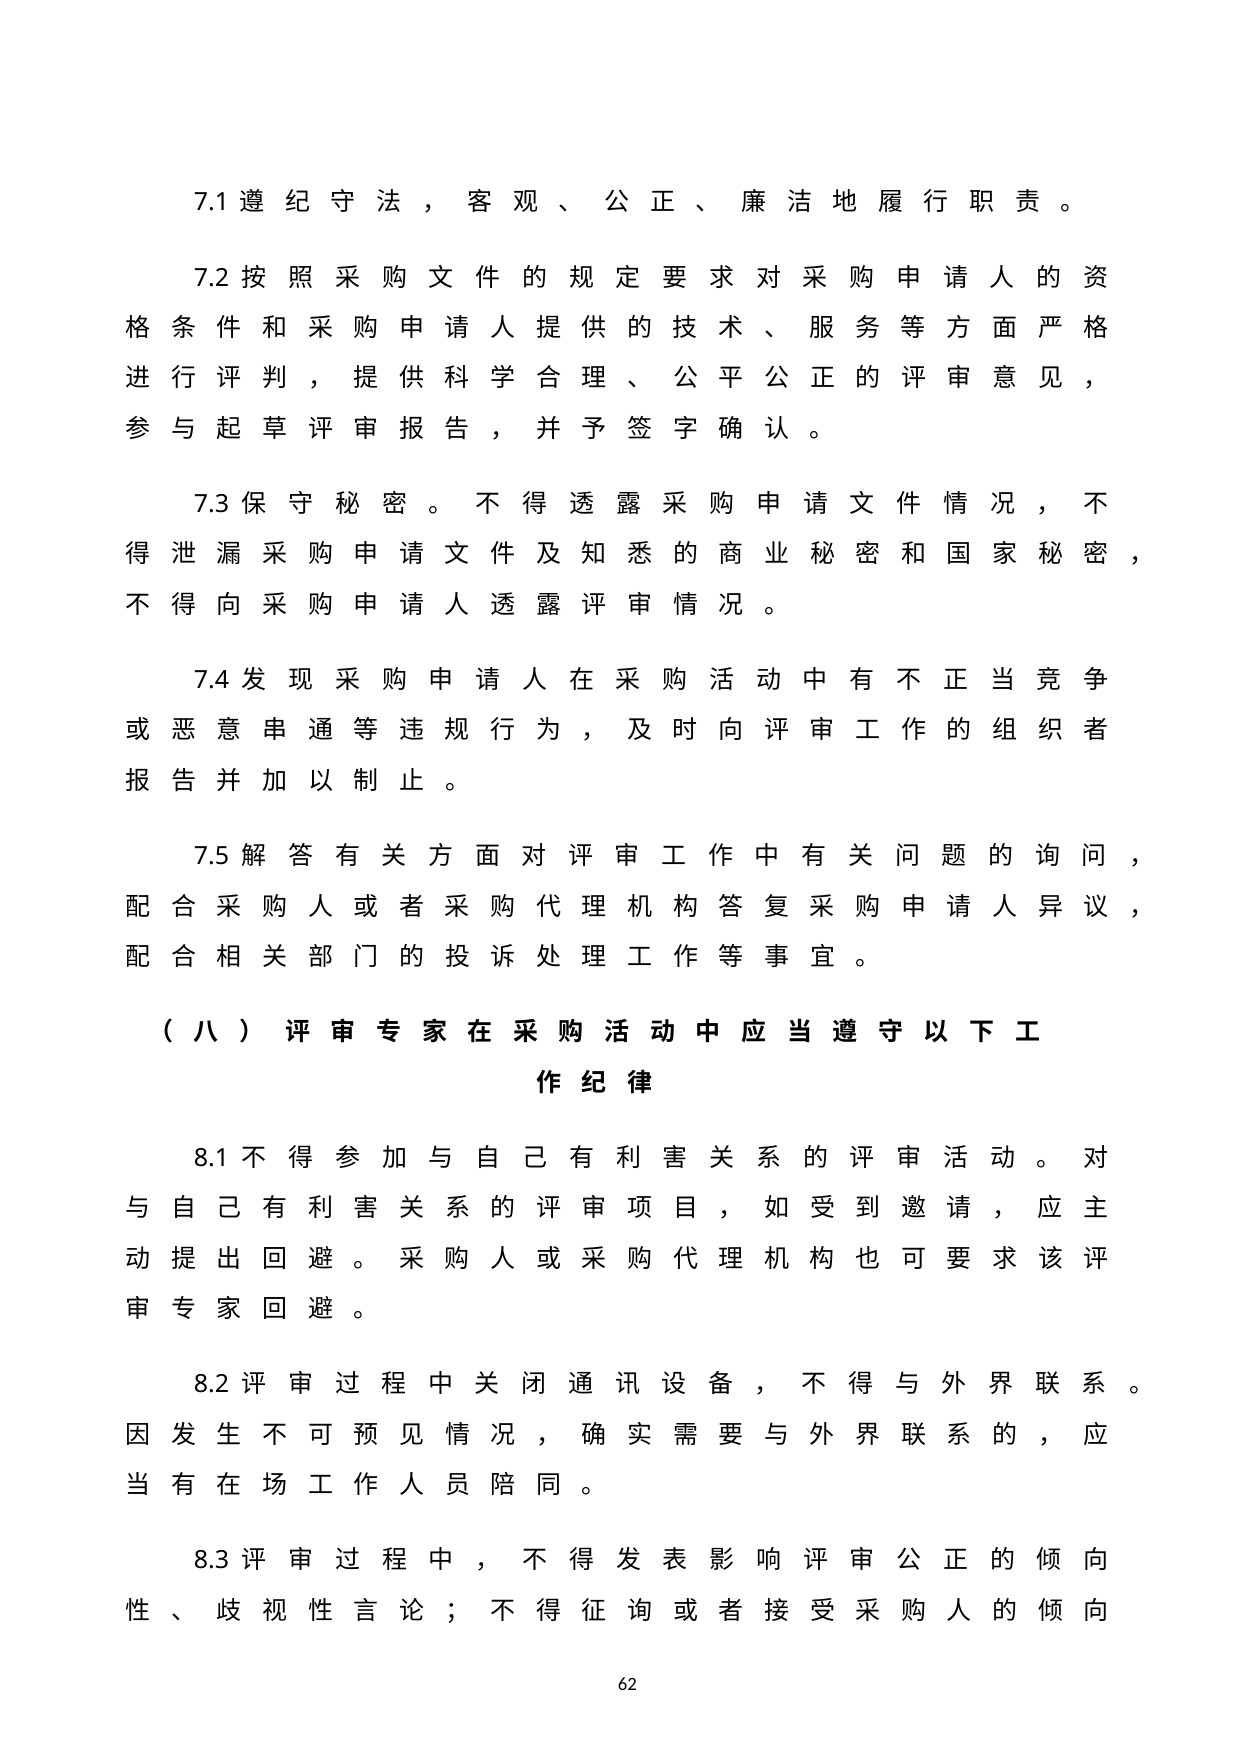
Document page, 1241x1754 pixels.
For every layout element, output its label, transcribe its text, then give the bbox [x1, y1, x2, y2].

text （八）评审专家在采购活动中应当遵守以下工作纪律 [125, 1005, 1083, 1105]
text 7.1 遵纪守法，客观、公正、廉洁地履行职责。 [125, 175, 1129, 225]
text 8.2 评审过程中关闭通讯设备，不得与外界联系。因发生不可预见情况，确实需要与外界联系的，应当有在场工作人员陪同。 [125, 1357, 1129, 1508]
text 7.4 发现采购申请人在采购活动中有不正当竞争或恶意串通等违规行为，及时向评审工作的组织者报告并加以制止。 [125, 653, 1129, 804]
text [125, 1533, 1129, 1633]
text 7.5 解答有关方面对评审工作中有关问题的询问，配合采购人或者采购代理机构答复采购申请人异议，配合相关部门的投诉处理工作等事宜。 [125, 829, 1129, 980]
text 7.3 保守秘密。不得透露采购申请文件情况，不得泄漏采购申请文件及知悉的商业秘密和国家秘密，不得向采购申请人透露评审情况。 [125, 477, 1129, 628]
text 7.2 按照采购文件的规定要求对采购申请人的资格条件和采购申请人提供的技术、服务等方面严格进行评判，提供科学合理、公平公正的评审意见，参与起草评审报告，并予签字确认。 [125, 250, 1129, 452]
text 8.1 不得参加与自己有利害关系的评审活动。对与自己有利害关系的评审项目，如受到邀请，应主动提出回避。采购人或采购代理机构也可要求该评审专家回避。 [125, 1131, 1129, 1332]
